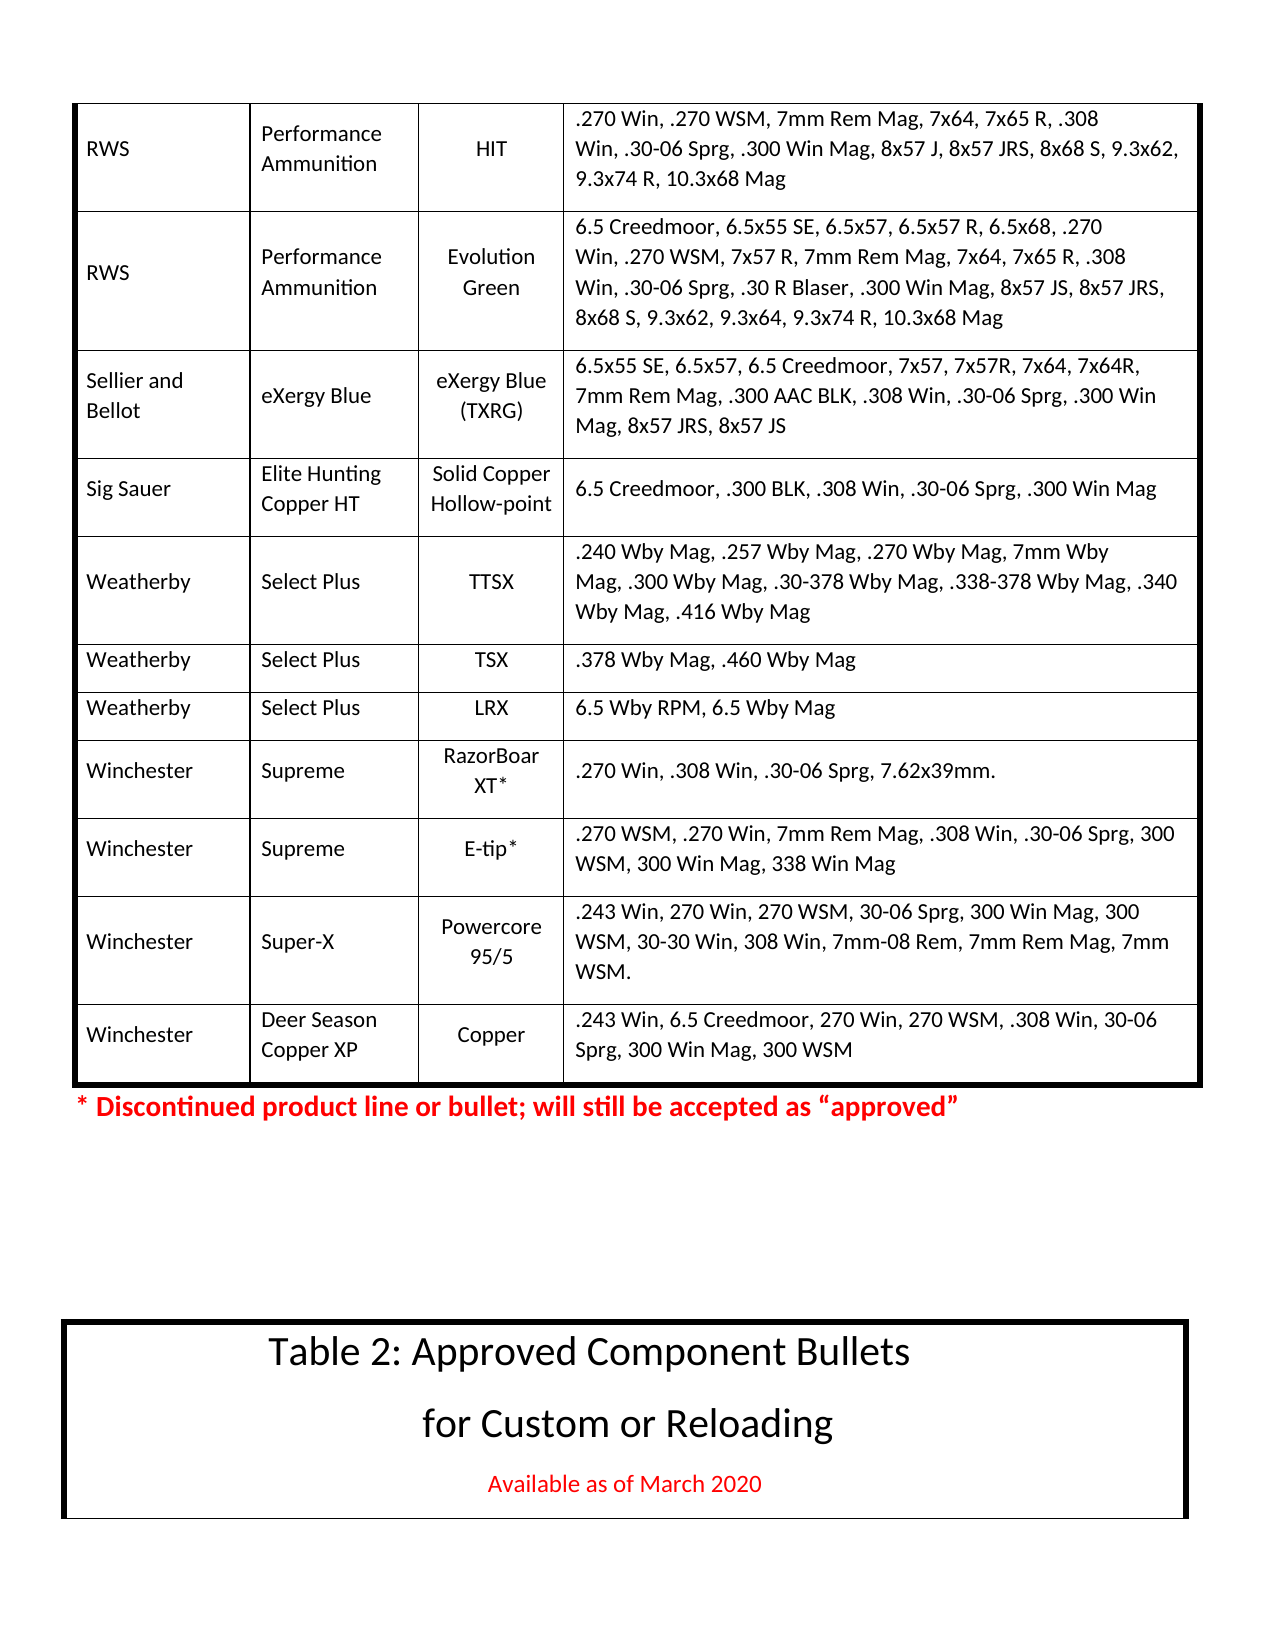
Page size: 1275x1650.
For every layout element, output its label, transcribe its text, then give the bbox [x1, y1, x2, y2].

table_cell TSX [419, 645, 563, 692]
table_cell Weatherby [78, 645, 249, 692]
table_cell Select Plus [251, 645, 418, 692]
table_cell Solid Copper Hollow-point [419, 459, 563, 536]
table_cell .243 Win, 6.5 Creedmoor, 270 Win, 270 WSM, .308 Win, 30-06 Sprg, 300 Win Mag, 300 WSM [564, 1005, 1197, 1082]
table_cell Performance Ammunition [251, 104, 418, 211]
table_cell Winchester [78, 1005, 249, 1082]
table_cell 6.5 Wby RPM, 6.5 Wby Mag [564, 693, 1197, 740]
table_cell RWS [78, 212, 249, 350]
table_cell .240 Wby Mag, .257 Wby Mag, .270 Wby Mag, 7mm Wby Mag, .300 Wby Mag, .30-378 Wby Mag, .338-378 Wby Mag, .340 Wby Mag, .416 Wby Mag [564, 537, 1197, 644]
table_cell .243 Win, 270 Win, 270 WSM, 30-06 Sprg, 300 Win Mag, 300 WSM, 30-30 Win, 308 Win, 7mm-08 Rem, 7mm Rem Mag, 7mm WSM. [564, 897, 1197, 1004]
table_cell .270 Win, .308 Win, .30-06 Sprg, 7.62x39mm. [564, 741, 1197, 818]
table_cell Performance Ammunition [251, 212, 418, 350]
table_cell RWS [78, 104, 249, 211]
table_cell Deer Season Copper XP [251, 1005, 418, 1082]
table_cell Weatherby [78, 537, 249, 644]
table_cell Super-X [251, 897, 418, 1004]
text * Discontinued product line or bullet; will still be accepted as “approved” [75, 1088, 1200, 1124]
table_cell Evolution Green [419, 212, 563, 350]
table_cell Sig Sauer [78, 459, 249, 536]
table_cell eXergy Blue [251, 351, 418, 458]
table_cell Winchester [78, 897, 249, 1004]
table_cell Supreme [251, 741, 418, 818]
table_cell Weatherby [78, 693, 249, 740]
table_cell Winchester [78, 819, 249, 896]
table_cell TTSX [419, 537, 563, 644]
table_cell Sellier and Bellot [78, 351, 249, 458]
table_cell Select Plus [251, 537, 418, 644]
table_cell .270 Win, .270 WSM, 7mm Rem Mag, 7x64, 7x65 R, .308 Win, .30-06 Sprg, .300 Win Mag, 8x57 J, 8x57 JRS, 8x68 S, 9.3x62, 9.3x74 R, 10.3x68 Mag [564, 104, 1197, 211]
table_cell 6.5 Creedmoor, 6.5x55 SE, 6.5x57, 6.5x57 R, 6.5x68, .270 Win, .270 WSM, 7x57 R, 7mm Rem Mag, 7x64, 7x65 R, .308 Win, .30-06 Sprg, .30 R Blaser, .300 Win Mag, 8x57 JS, 8x57 JRS, 8x68 S, 9.3x62, 9.3x64, 9.3x74 R, 10.3x68 Mag [564, 212, 1197, 350]
table_cell Winchester [78, 741, 249, 818]
table_cell eXergy Blue (TXRG) [419, 351, 563, 458]
table_cell Copper [419, 1005, 563, 1082]
table_cell RazorBoar XT* [419, 741, 563, 818]
table_cell .270 WSM, .270 Win, 7mm Rem Mag, .308 Win, .30-06 Sprg, 300 WSM, 300 Win Mag, 338 Win Mag [564, 819, 1197, 896]
table_cell Powercore 95/5 [419, 897, 563, 1004]
table_header Table 2: Approved Component Bullets for Custom or Reloading Available as of March 2020 [67, 1325, 1183, 1518]
table_cell LRX [419, 693, 563, 740]
table_cell Select Plus [251, 693, 418, 740]
table_cell .378 Wby Mag, .460 Wby Mag [564, 645, 1197, 692]
table_cell 6.5 Creedmoor, .300 BLK, .308 Win, .30-06 Sprg, .300 Win Mag [564, 459, 1197, 536]
table_cell Elite Hunting Copper HT [251, 459, 418, 536]
table_cell HIT [419, 104, 563, 211]
table_cell 6.5x55 SE, 6.5x57, 6.5 Creedmoor, 7x57, 7x57R, 7x64, 7x64R, 7mm Rem Mag, .300 AAC BLK, .308 Win, .30-06 Sprg, .300 Win Mag, 8x57 JRS, 8x57 JS [564, 351, 1197, 458]
table_cell E-tip* [419, 819, 563, 896]
table_cell Supreme [251, 819, 418, 896]
